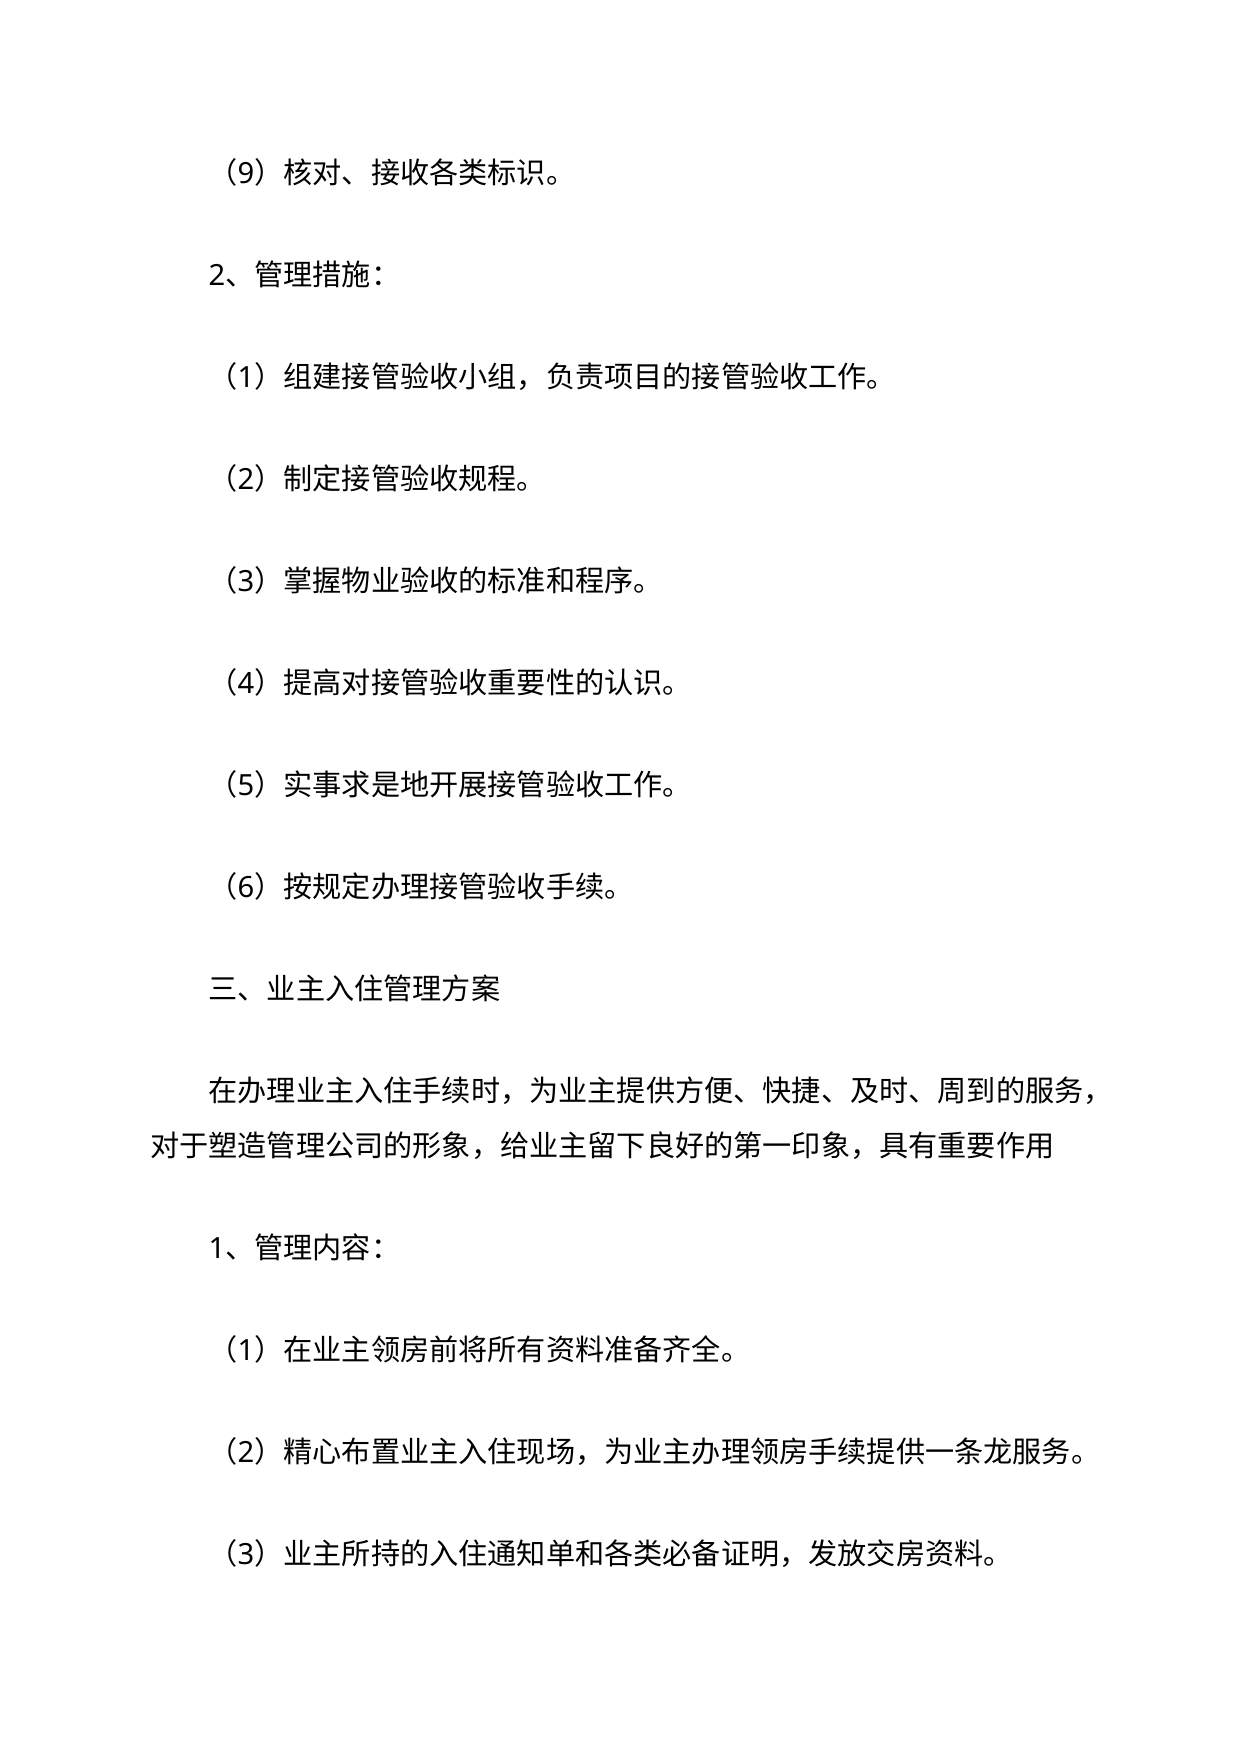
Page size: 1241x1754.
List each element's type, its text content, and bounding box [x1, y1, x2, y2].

text （2）精心布置业主入住现场，为业主办理领房手续提供一条龙服务。 [150, 1428, 1090, 1471]
text （3）业主所持的入住通知单和各类必备证明，发放交房资料。 [150, 1530, 1090, 1573]
text （6）按规定办理接管验收手续。 [150, 864, 1090, 906]
text （5）实事求是地开展接管验收工作。 [150, 762, 1090, 804]
text 1、管理内容： [150, 1224, 1090, 1267]
text （1）组建接管验收小组，负责项目的接管验收工作。 [150, 354, 1090, 396]
text （2）制定接管验收规程。 [150, 456, 1090, 498]
text 2、管理措施： [150, 252, 1090, 294]
text （3）掌握物业验收的标准和程序。 [150, 558, 1090, 600]
text （4）提高对接管验收重要性的认识。 [150, 660, 1090, 702]
text 三、业主入住管理方案 [150, 966, 1090, 1008]
text 在办理业主入住手续时，为业主提供方便、快捷、及时、周到的服务，对于塑造管理公司的形象，给业主留下良好的第一印象，具有重要作用 [150, 1068, 1090, 1165]
text （1）在业主领房前将所有资料准备齐全。 [150, 1326, 1090, 1369]
text （9）核对、接收各类标识。 [150, 150, 1090, 192]
